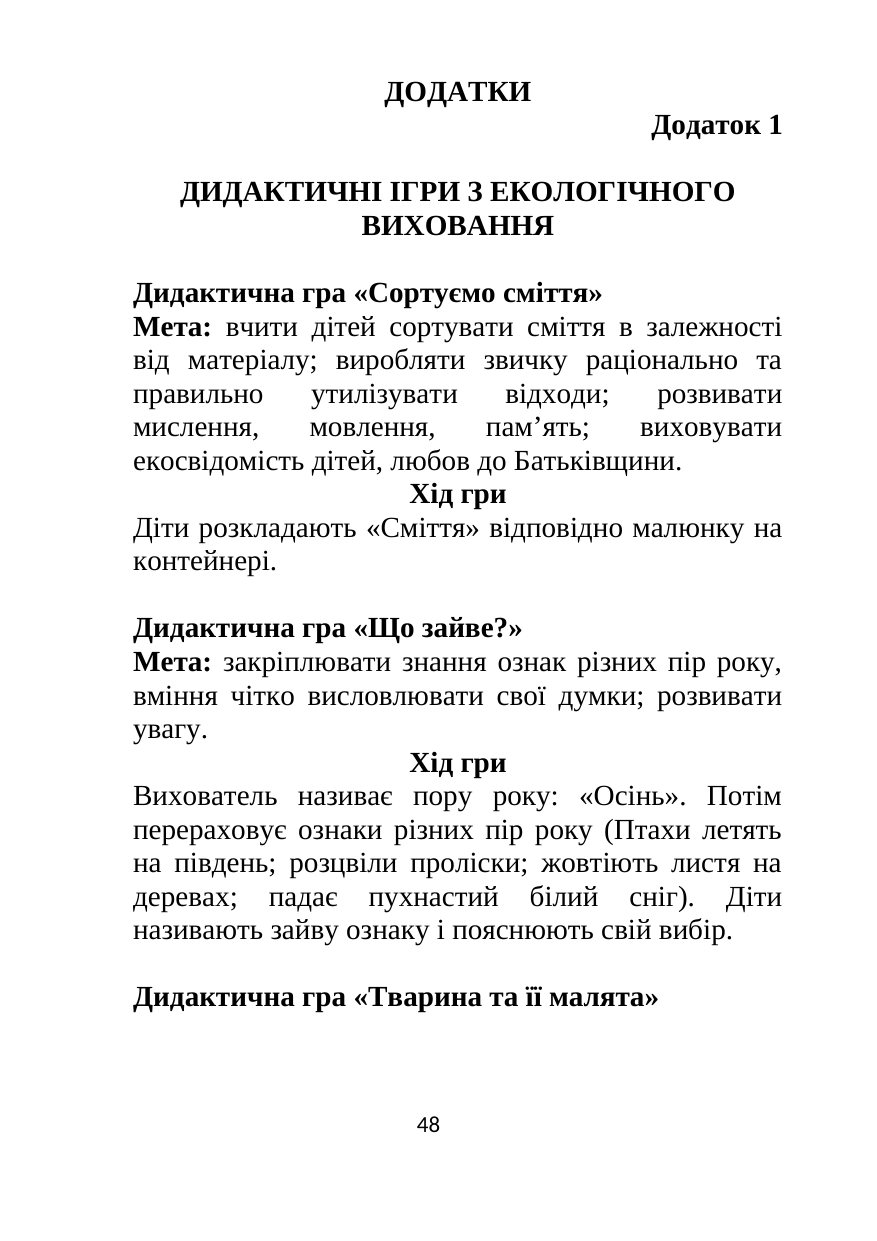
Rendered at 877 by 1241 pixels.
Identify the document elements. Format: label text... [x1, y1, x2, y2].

text Хід гри [133, 745, 783, 778]
list ДОДАТКИ [133, 74, 783, 107]
text Додаток 1 [133, 107, 783, 141]
text Хід гри [133, 476, 783, 510]
text Дидактична гра «Тварина та її малята» [133, 979, 783, 1013]
text Дидактична гра «Що зайве?» [133, 611, 783, 644]
text Дидактична гра «Сортуємо сміття» [133, 275, 783, 309]
text Діти розкладають «Сміття» відповідно малюнку на контейнері. [133, 510, 783, 577]
text ДИДАКТИЧНІ ІГРИ З ЕКОЛОГІЧНОГО ВИХОВАННЯ [133, 174, 783, 242]
text Вихователь називає пору року: «Осінь». Потім перераховує ознаки різних пір року (Птахи летять на південь; розцвіли проліски; жовтіють листя на деревах; падає пухнастий білий сніг). Діти називають зайву ознаку і пояснюють свій вибір. [133, 778, 783, 946]
text Мета: вчити дітей сортувати сміття в залежності від матеріалу; виробляти звичку раціонально та правильно утилізувати відходи; розвивати мислення, мовлення, пам’ять; виховувати екосвідомість дітей, любов до Батьківщини. [133, 309, 783, 476]
text Мета: закріплювати знання ознак різних пір року, вміння чітко висловлювати свої думки; розвивати увагу. [133, 644, 783, 745]
